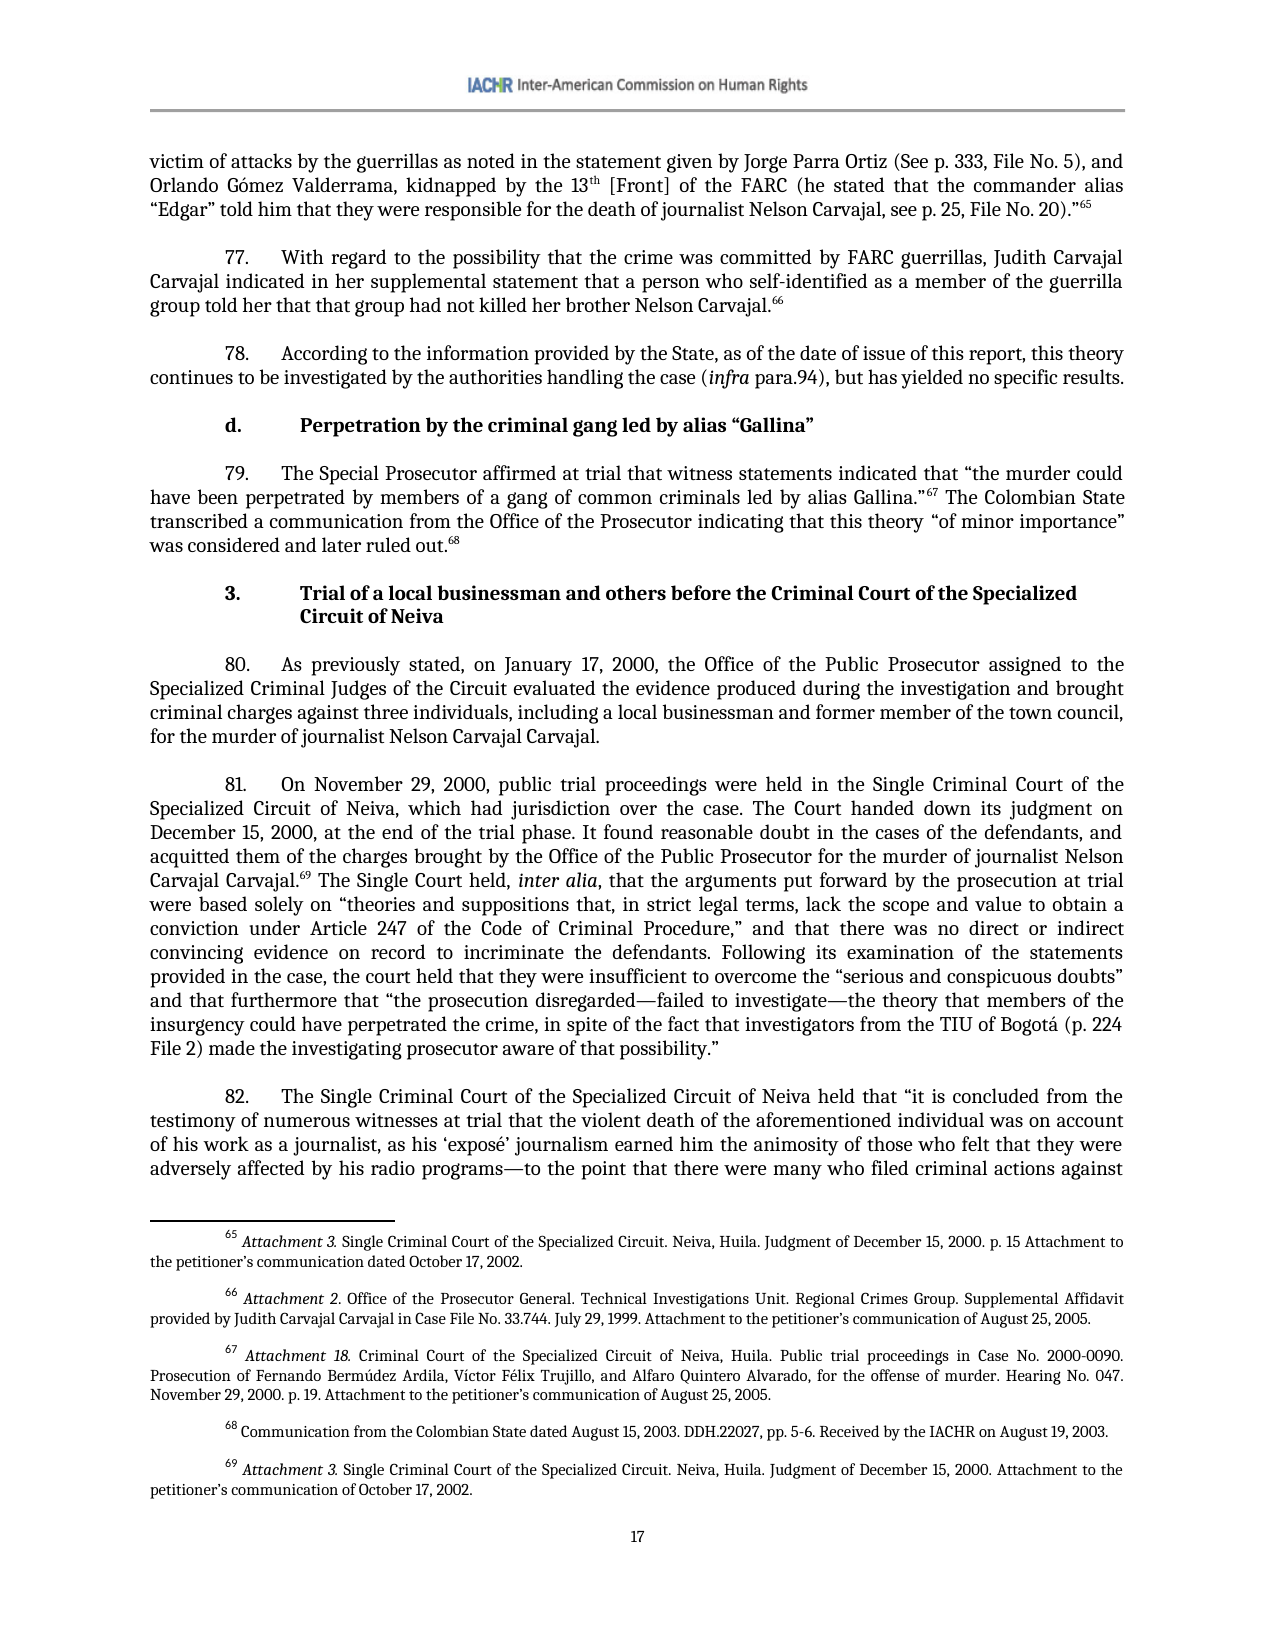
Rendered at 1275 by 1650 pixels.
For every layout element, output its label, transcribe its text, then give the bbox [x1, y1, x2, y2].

list According to the information provided by the State, as of the date of issue of this report, this theory continues to be investigated by the authorities handling the case (infra para.94), but has yielded no specific results. [150, 342, 1125, 389]
picture [456, 75, 819, 95]
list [150, 150, 1125, 222]
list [150, 1084, 1125, 1180]
list With regard to the possibility that the crime was committed by FARC guerrillas, Judith Carvajal Carvajal indicated in her supplemental statement that a person who self-identified as a member of the guerrilla group told her that that group had not killed her brother Nelson Carvajal. [150, 246, 1125, 318]
list The Special Prosecutor affirmed at trial that witness statements indicated that “the murder could have been perpetrated by members of a gang of common criminals led by alias Gallina.” The Colombian State transcribed a communication from the Office of the Prosecutor indicating that this theory “of minor importance” was considered and later ruled out. [150, 461, 1125, 557]
subtitle d. Perpetration by the criminal gang led by alias “Gallina” [225, 413, 1125, 437]
list On November 29, 2000, public trial proceedings were held in the Single Criminal Court of the Specialized Circuit of Neiva, which had jurisdiction over the case. The Court handed down its judgment on December 15, 2000, at the end of the trial phase. It found reasonable doubt in the cases of the defendants, and acquitted them of the charges brought by the Office of the Public Prosecutor for the murder of journalist Nelson Carvajal Carvajal. The Single Court held, inter alia, that the arguments put forward by the prosecution at trial were based solely on “theories and suppositions that, in strict legal terms, lack the scope and value to obtain a conviction under Article 247 of the Code of Criminal Procedure,” and that there was no direct or indirect convincing evidence on record to incriminate the defendants. Following its examination of the statements provided in the case, the court held that they were insufficient to overcome the “serious and conspicuous doubts” and that furthermore that “the prosecution disregarded—failed to investigate—the theory that members of the insurgency could have perpetrated the crime, in spite of the fact that investigators from the TIU of Bogotá (p. 224 File 2) made the investigating prosecutor aware of that possibility.” [150, 773, 1125, 1060]
list As previously stated, on January 17, 2000, the Office of the Public Prosecutor assigned to the Specialized Criminal Judges of the Circuit evaluated the evidence produced during the investigation and brought criminal charges against three individuals, including a local businessman and former member of the town council, for the murder of journalist Nelson Carvajal Carvajal. [150, 653, 1125, 749]
subtitle 3. Trial of a local businessman and others before the Criminal Court of the Specialized Circuit of Neiva [225, 581, 1125, 629]
